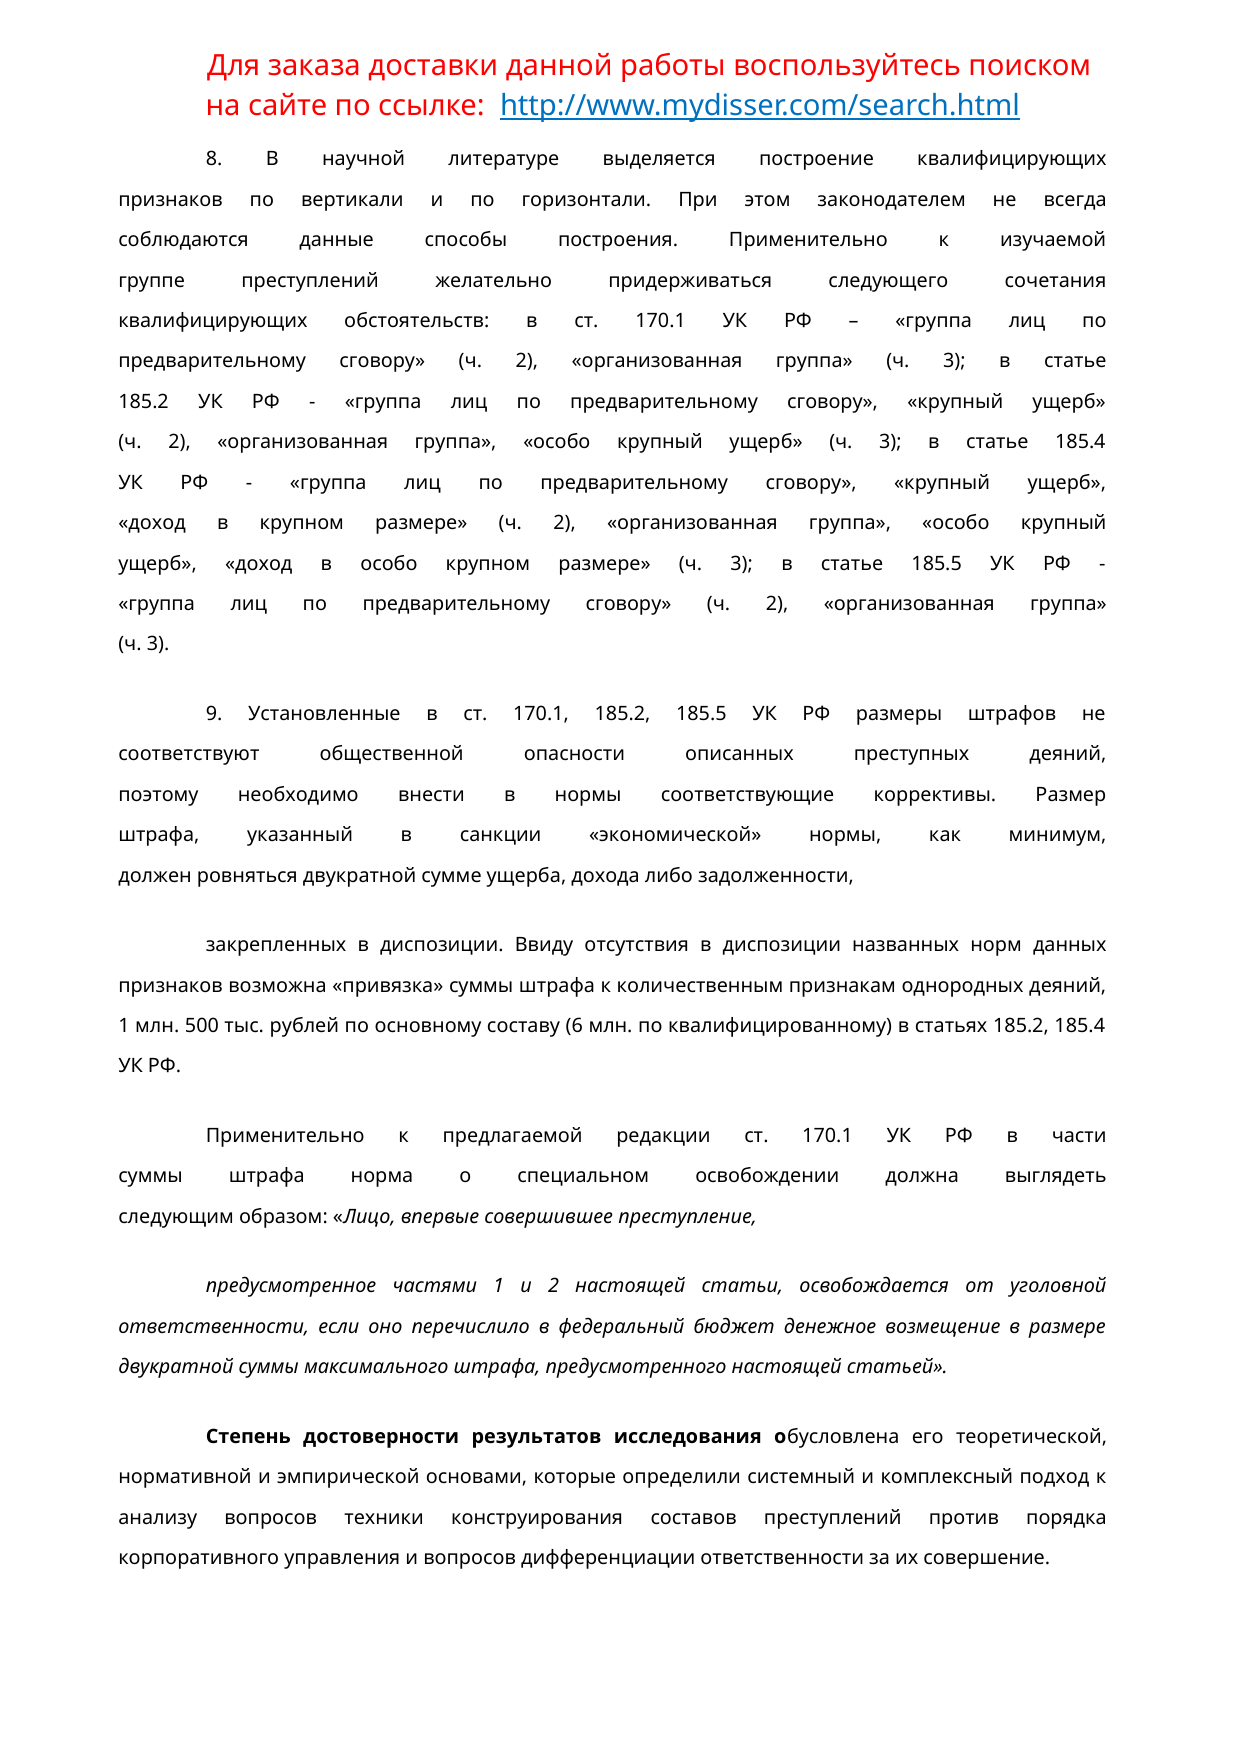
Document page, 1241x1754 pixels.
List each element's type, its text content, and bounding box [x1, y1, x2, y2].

text 8. В научной литературе выделяется построение квалифицирующих признаков по вертикали и по горизонтали. При этом законодателем не всегда соблюдаются данные способы построения. Применительно к изучаемой группе преступлений желательно придерживаться следующего сочетания квалифицирующих обстоятельств: в ст. 170.1 УК РФ – «группа лиц по предварительному сговору» (ч. 2), «организованная группа» (ч. 3); в статье 185.2 УК РФ - «группа лиц по предварительному сговору», «крупный ущерб» (ч. 2), «организованная группа», «особо крупный ущерб» (ч. 3); в статье 185.4 УК РФ - «группа лиц по предварительному сговору», «крупный ущерб», «доход в крупном размере» (ч. 2), «организованная группа», «особо крупный ущерб», «доход в особо крупном размере» (ч. 3); в статье 185.5 УК РФ - «группа лиц по предварительному сговору» (ч. 2), «организованная группа» (ч. 3). [118, 144, 1107, 657]
text закрепленных в диспозиции. Ввиду отсутствия в диспозиции названных норм данных признаков возможна «привязка» суммы штрафа к количественным признакам однородных деяний, 1 млн. 500 тыс. рублей по основному составу (6 млн. по квалифицированному) в статьях 185.2, 185.4 УК РФ. [118, 930, 1107, 1079]
text предусмотренное частями 1 и 2 настоящей статьи, освобождается от уголовной ответственности, если оно перечислило в федеральный бюджет денежное возмещение в размере двукратной суммы максимального штрафа, предусмотренного настоящей статьей». [118, 1272, 1107, 1379]
text Степень достоверности результатов исследования обусловлена его теоретической, нормативной и эмпирической основами, которые определили системный и комплексный подход к анализу вопросов техники конструирования составов преступлений против порядка корпоративного управления и вопросов дифференциации ответственности за их совершение. [118, 1422, 1107, 1570]
text Применительно к предлагаемой редакции ст. 170.1 УК РФ в части суммы штрафа норма о специальном освобождении должна выглядеть следующим образом: «Лицо, впервые совершившее преступление, [118, 1121, 1107, 1229]
text 9. Установленные в ст. 170.1, 185.2, 185.5 УК РФ размеры штрафов не соответствуют общественной опасности описанных преступных деяний, поэтому необходимо внести в нормы соответствующие коррективы. Размер штрафа, указанный в санкции «экономической» нормы, как минимум, должен ровняться двукратной сумме ущерба, дохода либо задолженности, [118, 699, 1107, 888]
